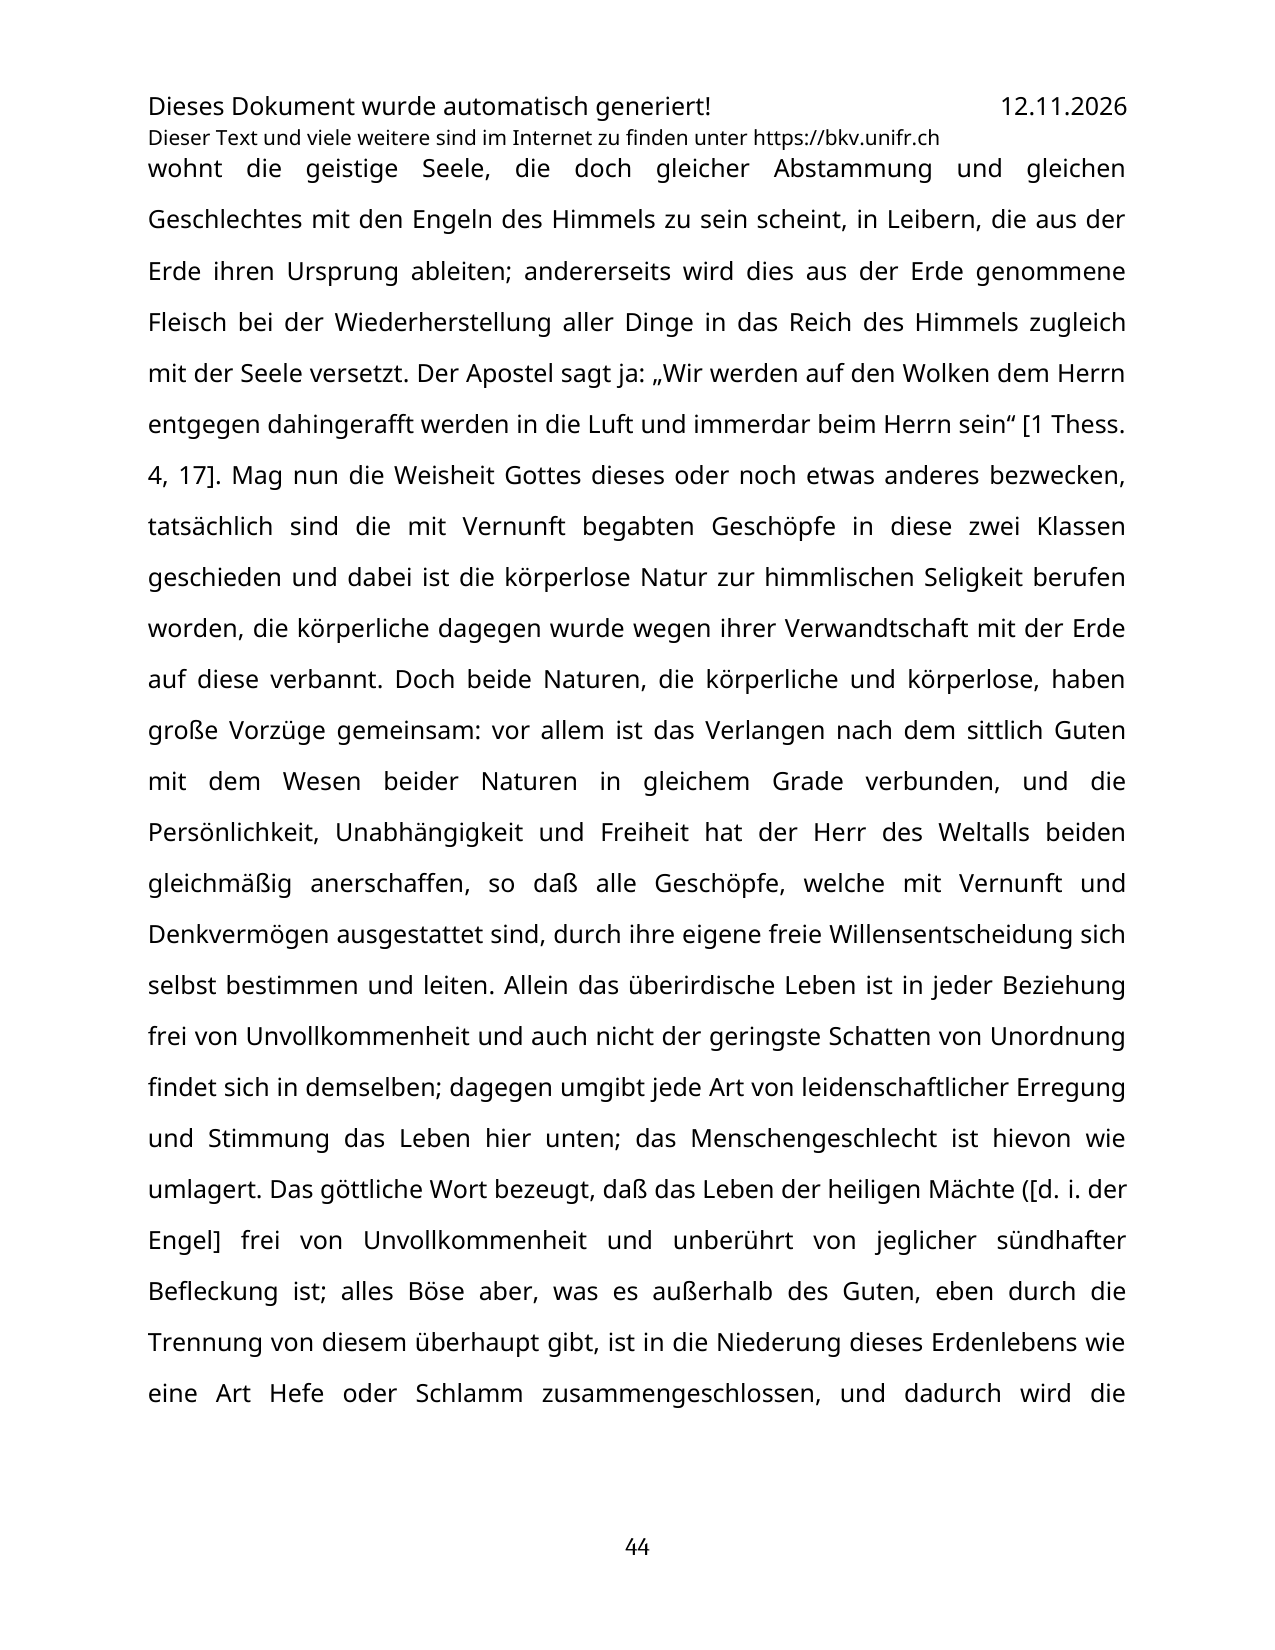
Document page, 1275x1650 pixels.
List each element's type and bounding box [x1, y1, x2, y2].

text [148, 151, 1127, 1410]
